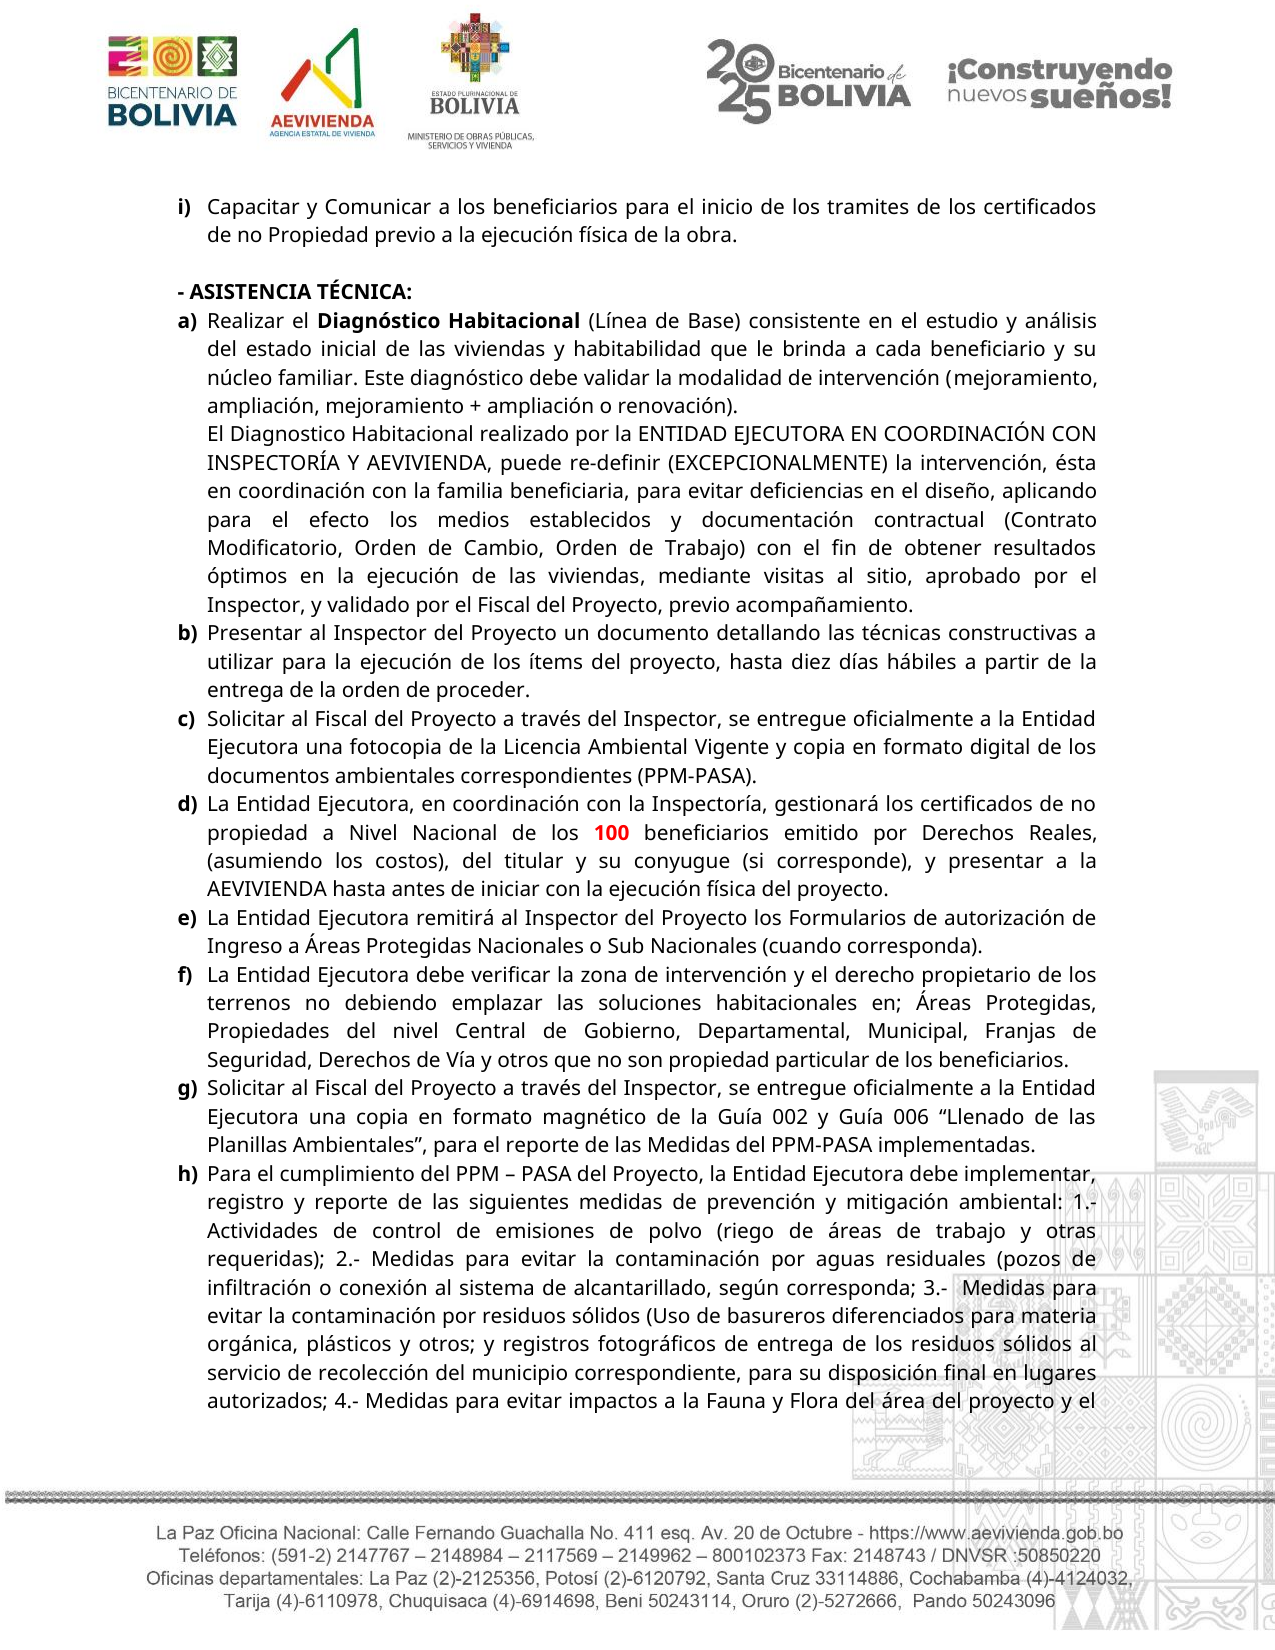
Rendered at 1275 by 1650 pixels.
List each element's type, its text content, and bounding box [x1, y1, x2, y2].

text - ASISTENCIA TÉCNICA: [177, 277, 1098, 306]
list Realizar el Diagnóstico Habitacional (Línea de Base) consistente en el estudio y análisis del estado inicial de las viviendas y habitabilidad que le brinda a cada beneficiario y su núcleo familiar. Este diagnóstico debe validar la modalidad de intervención (mejoramiento, ampliación, mejoramiento + ampliación o renovación). [177, 306, 1098, 419]
picture [1, 0, 1275, 1631]
list Capacitar y Comunicar a los beneficiarios para el inicio de los tramites de los certificados de no Propiedad previo a la ejecución física de la obra. [177, 192, 1098, 249]
list Solicitar al Fiscal del Proyecto a través del Inspector, se entregue oficialmente a la Entidad Ejecutora una fotocopia de la Licencia Ambiental Vigente y copia en formato digital de los documentos ambientales correspondientes (PPM-PASA). [177, 704, 1098, 789]
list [177, 1159, 1098, 1415]
list Presentar al Inspector del Proyecto un documento detallando las técnicas constructivas a utilizar para la ejecución de los ítems del proyecto, hasta diez días hábiles a partir de la entrega de la orden de proceder. [177, 618, 1098, 704]
list La Entidad Ejecutora, en coordinación con la Inspectoría, gestionará los certificados de no propiedad a Nivel Nacional de los 100 beneficiarios emitido por Derechos Reales, (asumiendo los costos), del titular y su conyugue (si corresponde), y presentar a la AEVIVIENDA hasta antes de iniciar con la ejecución física del proyecto. [177, 789, 1098, 903]
list La Entidad Ejecutora debe verificar la zona de intervención y el derecho propietario de los terrenos no debiendo emplazar las soluciones habitacionales en; Áreas Protegidas, Propiedades del nivel Central de Gobierno, Departamental, Municipal, Franjas de Seguridad, Derechos de Vía y otros que no son propiedad particular de los beneficiarios. [177, 960, 1098, 1073]
text El Diagnostico Habitacional realizado por la ENTIDAD EJECUTORA EN COORDINACIÓN CON INSPECTORÍA Y AEVIVIENDA, puede re-definir (EXCEPCIONALMENTE) la intervención, ésta en coordinación con la familia beneficiaria, para evitar deficiencias en el diseño, aplicando para el efecto los medios establecidos y documentación contractual (Contrato Modificatorio, Orden de Cambio, Orden de Trabajo) con el fin de obtener resultados óptimos en la ejecución de las viviendas, mediante visitas al sitio, aprobado por el Inspector, y validado por el Fiscal del Proyecto, previo acompañamiento. [207, 419, 1098, 618]
list Solicitar al Fiscal del Proyecto a través del Inspector, se entregue oficialmente a la Entidad Ejecutora una copia en formato magnético de la Guía 002 y Guía 006 “Llenado de las Planillas Ambientales”, para el reporte de las Medidas del PPM-PASA implementadas. [177, 1073, 1098, 1159]
list La Entidad Ejecutora remitirá al Inspector del Proyecto los Formularios de autorización de Ingreso a Áreas Protegidas Nacionales o Sub Nacionales (cuando corresponda). [177, 903, 1098, 960]
